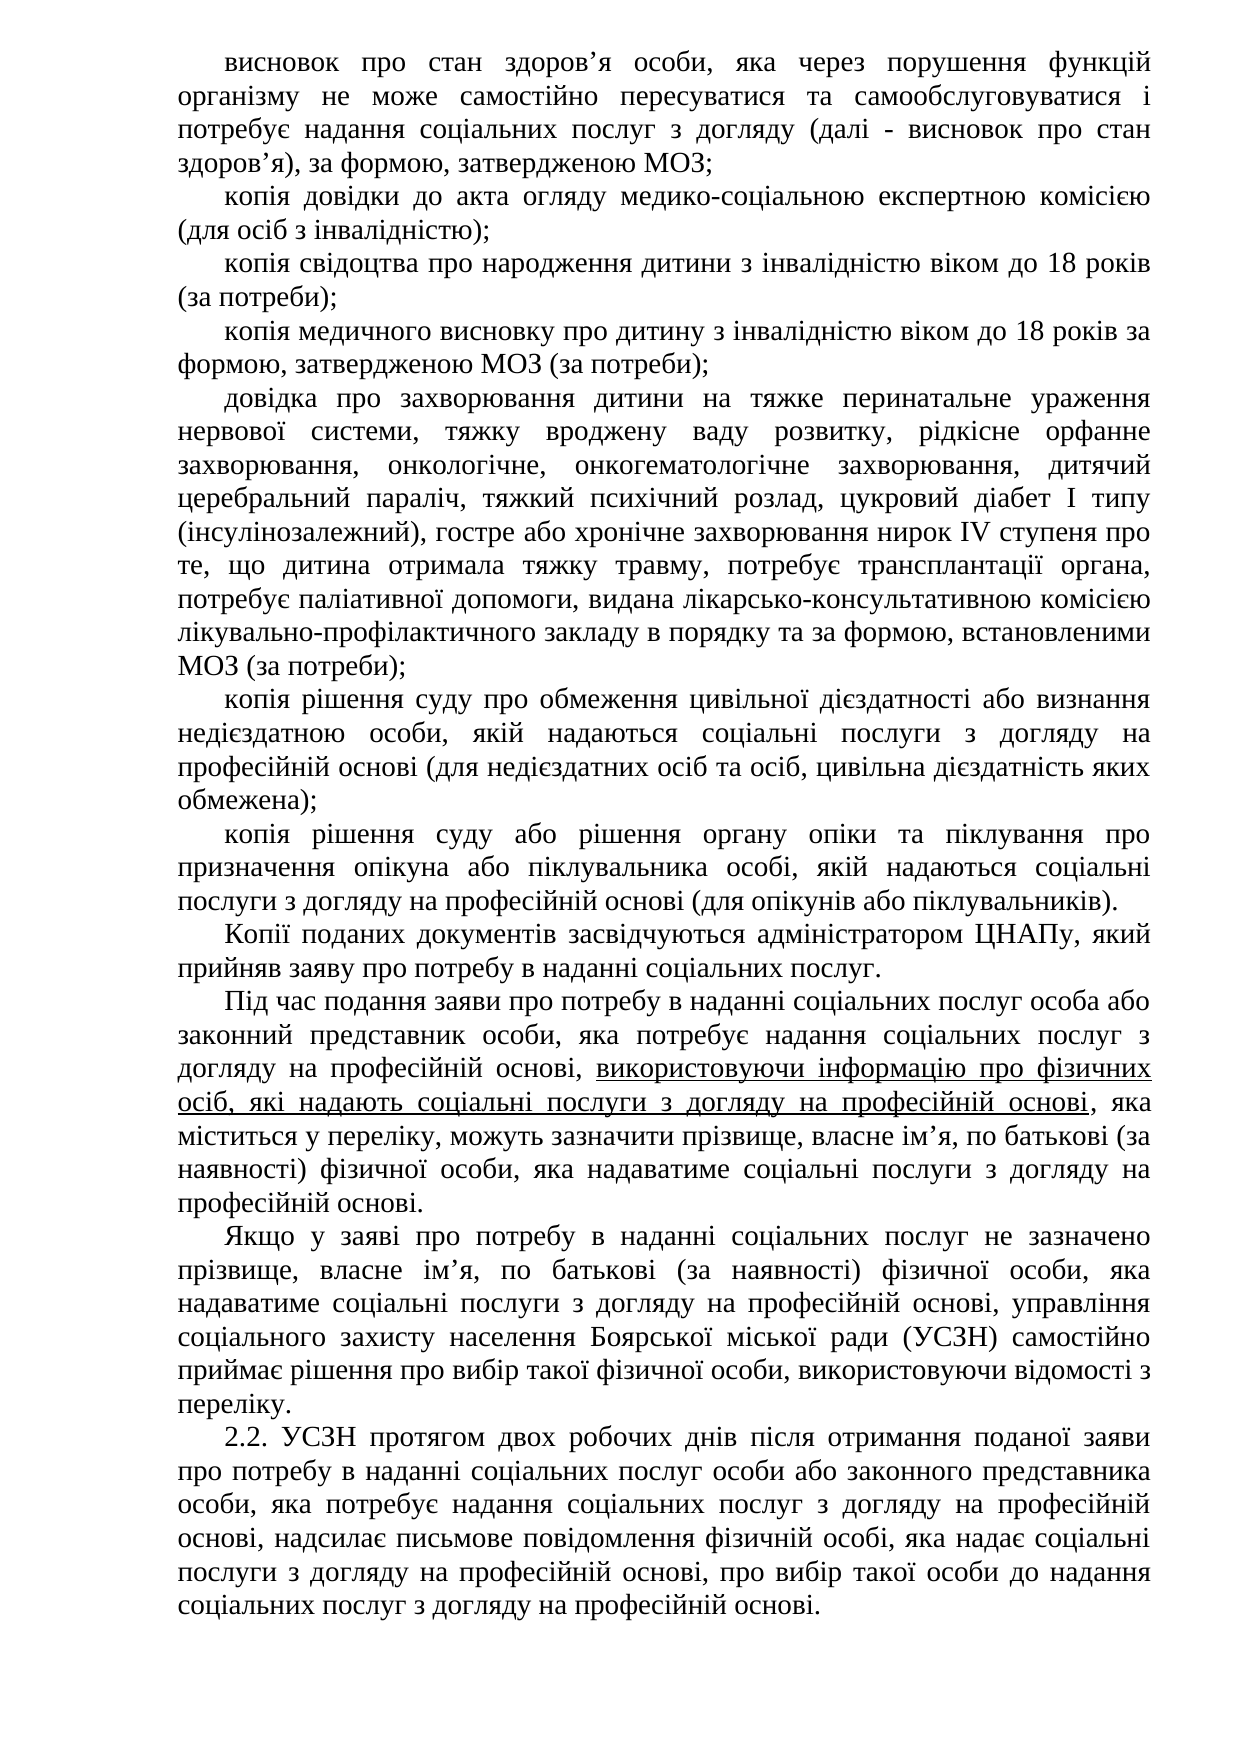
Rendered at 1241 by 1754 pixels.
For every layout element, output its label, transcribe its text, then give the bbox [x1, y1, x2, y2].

text копія свідоцтва про народження дитини з інвалідністю віком до 18 років (за потреби); [177, 246, 1152, 313]
text Якщо у заяві про потребу в наданні соціальних послуг не зазначено прізвище, власне ім’я, по батькові (за наявності) фізичної особи, яка надаватиме соціальні послуги з догляду на професійній основі, управління соціального захисту населення Боярської міської ради (УСЗН) самостійно приймає рішення про вибір такої фізичної особи, використовуючи відомості з переліку. [177, 1218, 1152, 1419]
text копія медичного висновку про дитину з інвалідністю віком до 18 років за формою, затвердженою МОЗ (за потреби); [177, 313, 1152, 380]
text 2.2. УСЗН протягом двох робочих днів після отримання поданої заяви про потребу в наданні соціальних послуг особи або законного представника особи, яка потребує надання соціальних послуг з догляду на професійній основі, надсилає письмове повідомлення фізичній особі, яка надає соціальні послуги з догляду на професійній основі, про вибір такої особи до надання соціальних послуг з догляду на професійній основі. [177, 1419, 1152, 1621]
text Під час подання заяви про потребу в наданні соціальних послуг особа або законний представник особи, яка потребує надання соціальних послуг з догляду на професійній основі, використовуючи інформацію про фізичних осіб, які надають соціальні послуги з догляду на професійній основі, яка міститься у переліку, можуть зазначити прізвище, власне ім’я, по батькові (за наявності) фізичної особи, яка надаватиме соціальні послуги з догляду на професійній основі. [177, 983, 1152, 1218]
text довідка про захворювання дитини на тяжке перинатальне ураження нервової системи, тяжку вроджену ваду розвитку, рідкісне орфанне захворювання, онкологічне, онкогематологічне захворювання, дитячий церебральний параліч, тяжкий психічний розлад, цукровий діабет I типу (інсулінозалежний), гостре або хронічне захворювання нирок IV ступеня про те, що дитина отримала тяжку травму, потребує трансплантації органа, потребує паліативної допомоги, видана лікарсько-консультативною комісією лікувально-профілактичного закладу в порядку та за формою, встановленими МОЗ (за потреби); [177, 380, 1152, 682]
text Копії поданих документів засвідчуються адміністратором ЦНАПу, який прийняв заяву про потребу в наданні соціальних послуг. [177, 916, 1152, 983]
text копія рішення суду про обмеження цивільної дієздатності або визнання недієздатною особи, якій надаються соціальні послуги з догляду на професійній основі (для недієздатних осіб та осіб, цивільна дієздатність яких обмежена); [177, 682, 1152, 816]
text копія рішення суду або рішення органу опіки та піклування про призначення опікуна або піклувальника особі, якій надаються соціальні послуги з догляду на професійній основі (для опікунів або піклувальників). [177, 816, 1152, 916]
text копія довідки до акта огляду медико-соціальною експертною комісією (для осіб з інвалідністю); [177, 178, 1152, 246]
text висновок про стан здоров’я особи, яка через порушення функцій організму не може самостійно пересуватися та самообслуговуватися і потребує надання соціальних послуг з догляду (далі - висновок про стан здоров’я), за формою, затвердженою МОЗ; [177, 44, 1152, 178]
